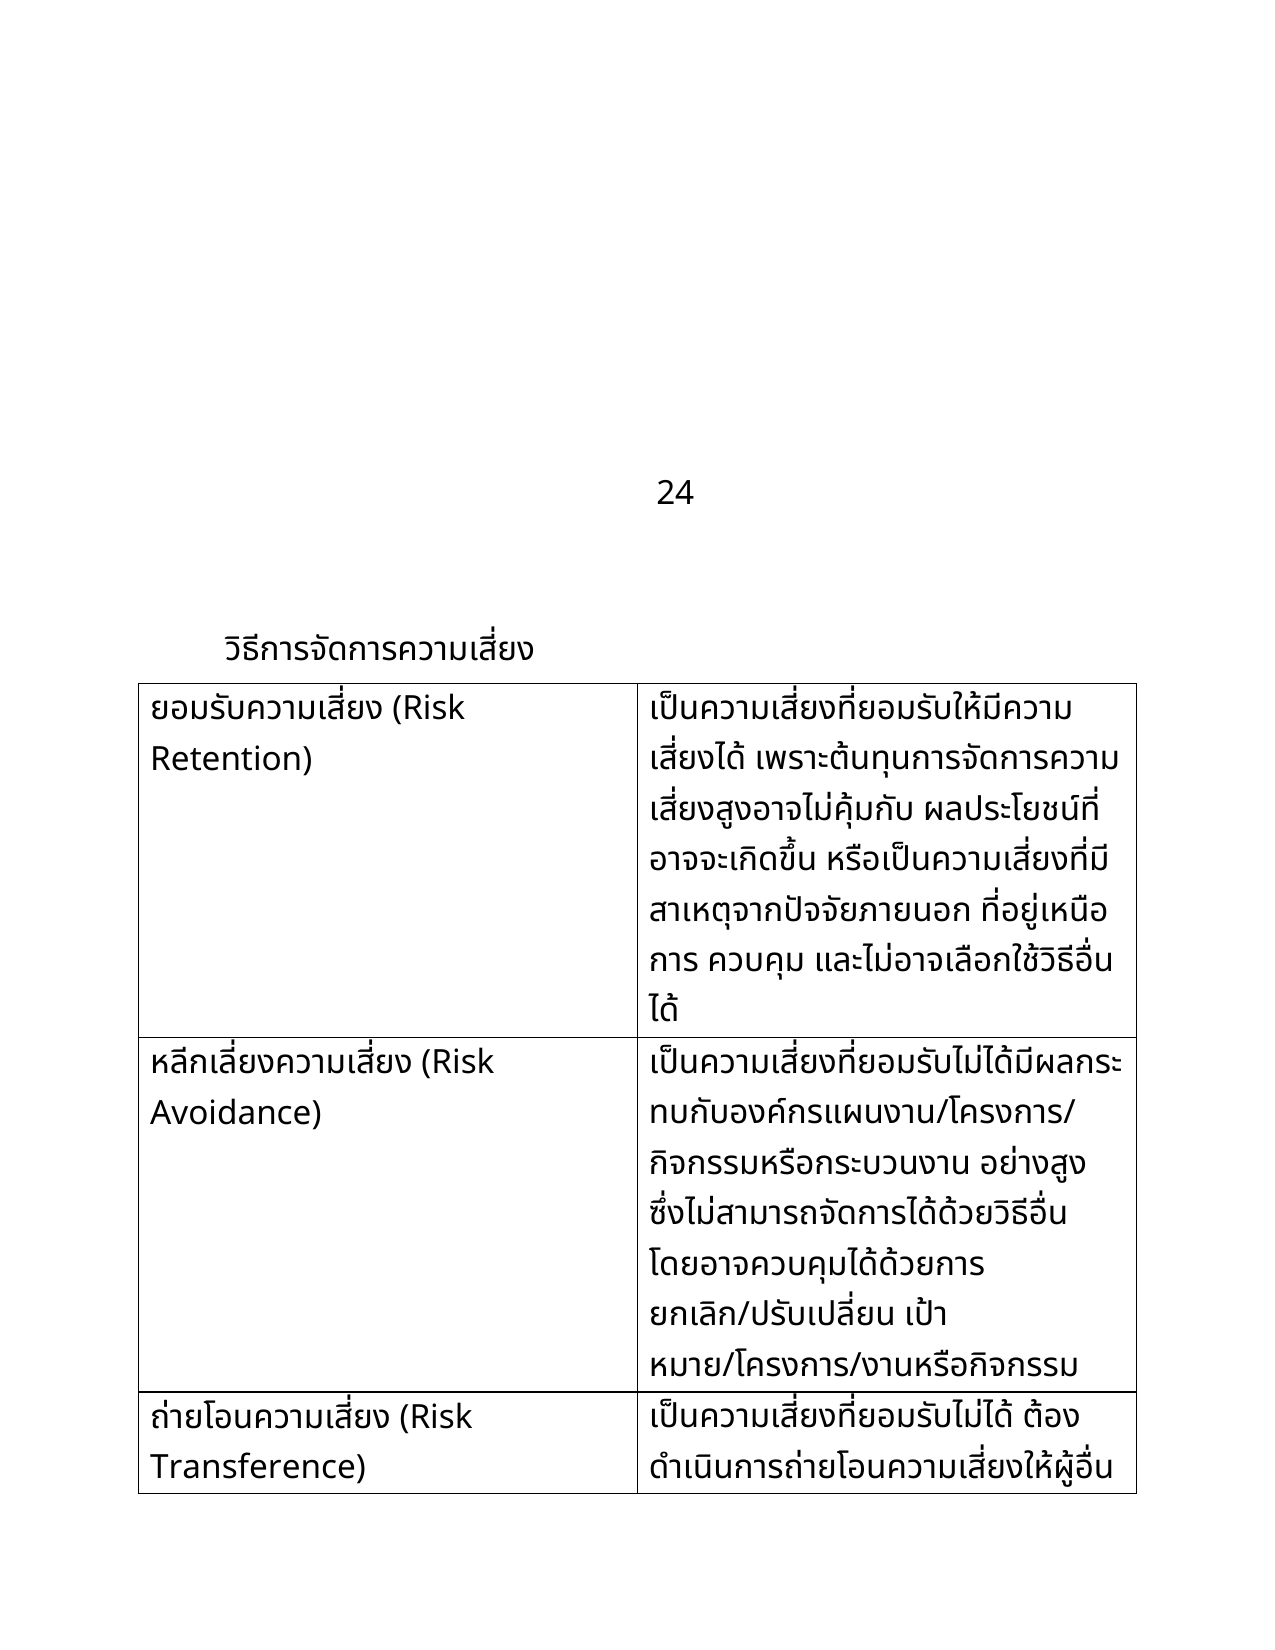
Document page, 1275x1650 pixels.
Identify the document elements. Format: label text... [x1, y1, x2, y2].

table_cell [139, 1393, 637, 1493]
table_cell หลีกเลี่ยงความเสี่ยง (Risk Avoidance) [139, 1038, 637, 1391]
table_header เป็นความเสี่ยงที่ยอมรับให้มีความเสี่ยงได้ เพราะต้นทุนการจัดการความเสี่ยงสูงอาจไม่คุ้มกับ ผลประโยชน์ที่อาจจะเกิดขึ้น หรือเป็นความเสี่ยงที่มีสาเหตุจากปัจจัยภายนอก ที่อยู่เหนือการ ควบคุม และไม่อาจเลือกใช้วิธีอื่นได้ [638, 684, 1136, 1037]
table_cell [638, 1393, 1136, 1493]
text 24 [150, 468, 1125, 514]
text วิธีการจัดการความเสี่ยง [150, 625, 1125, 675]
table_header ยอมรับความเสี่ยง (Risk Retention) [139, 684, 637, 1037]
table_cell เป็นความเสี่ยงที่ยอมรับไม่ได้มีผลกระทบกับองค์กรแผนงาน/โครงการ/กิจกรรมหรือกระบวนงาน อย่างสูง ซึ่งไม่สามารถจัดการได้ด้วยวิธีอื่น โดยอาจควบคุมได้ด้วยการยกเลิก/ปรับเปลี่ยน เป้าหมาย/โครงการ/งานหรือกิจกรรม [638, 1038, 1136, 1391]
